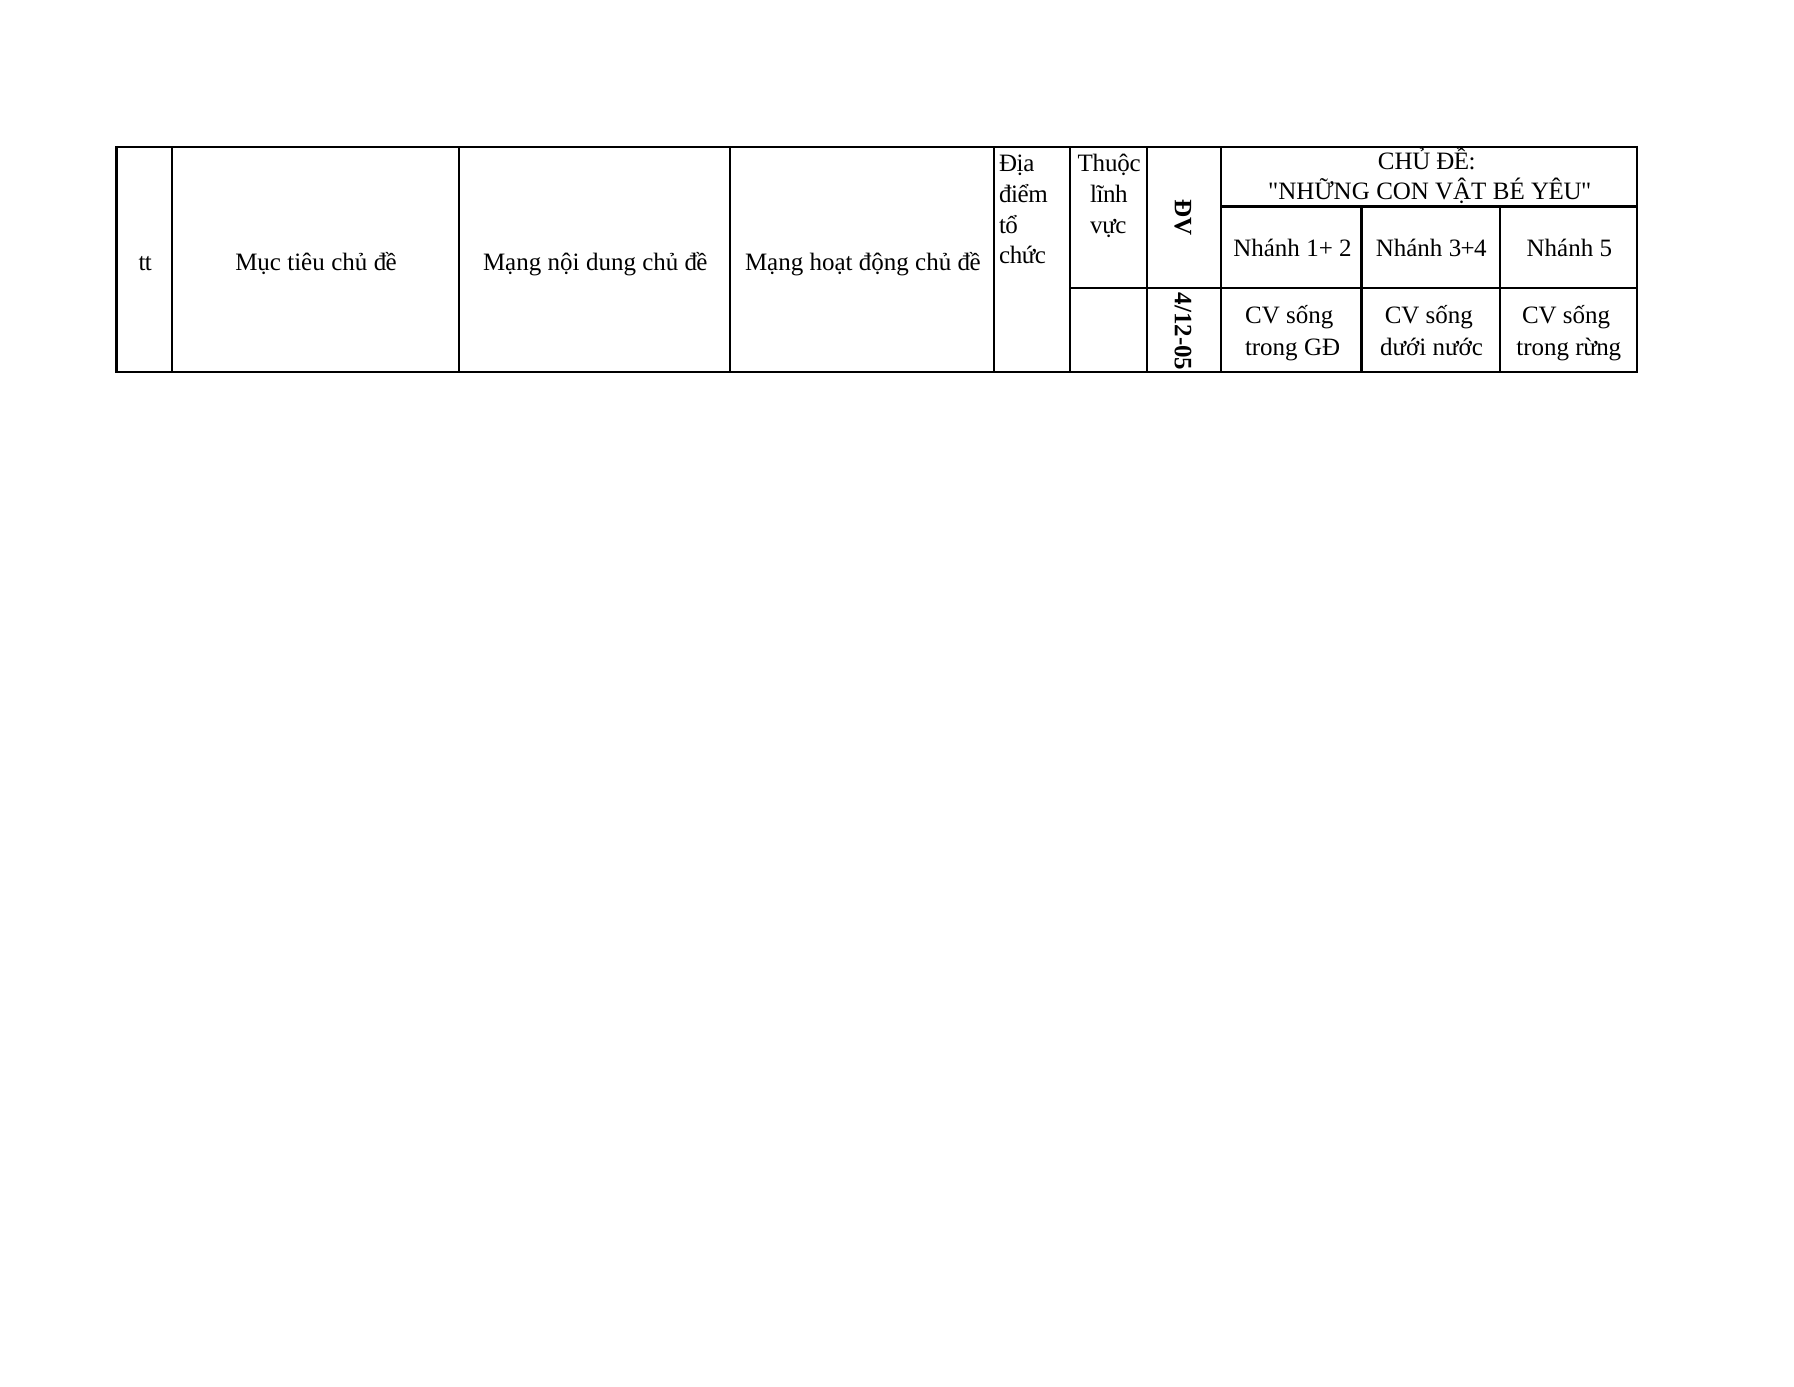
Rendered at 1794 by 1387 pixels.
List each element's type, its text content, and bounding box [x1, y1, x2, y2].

table_header Mạng nội dung chủ đề [460, 148, 729, 371]
table_cell Nhánh 3+4 [1363, 208, 1499, 287]
table_cell 4/12-05 [1148, 289, 1220, 371]
table_header ĐV [1148, 148, 1220, 287]
table_cell Nhánh 5 [1501, 208, 1636, 287]
table_header Địa điểm tổ chức [995, 148, 1069, 371]
table_cell CV sống dưới nước [1363, 289, 1499, 371]
table_cell CV sống trong rừng [1501, 289, 1636, 371]
table_cell [1071, 289, 1146, 371]
table_header Mạng hoạt động chủ đề [731, 148, 993, 371]
table_header Mục tiêu chủ đề [173, 148, 458, 371]
table_header Thuộc lĩnh vực [1071, 148, 1146, 287]
table_cell CV sống trong GĐ [1222, 289, 1360, 371]
table_cell Nhánh 1+ 2 [1222, 208, 1360, 287]
table_header tt [118, 148, 171, 371]
table_header CHỦ ĐỀ: "NHỮNG CON VẬT BÉ YÊU" [1222, 148, 1636, 205]
